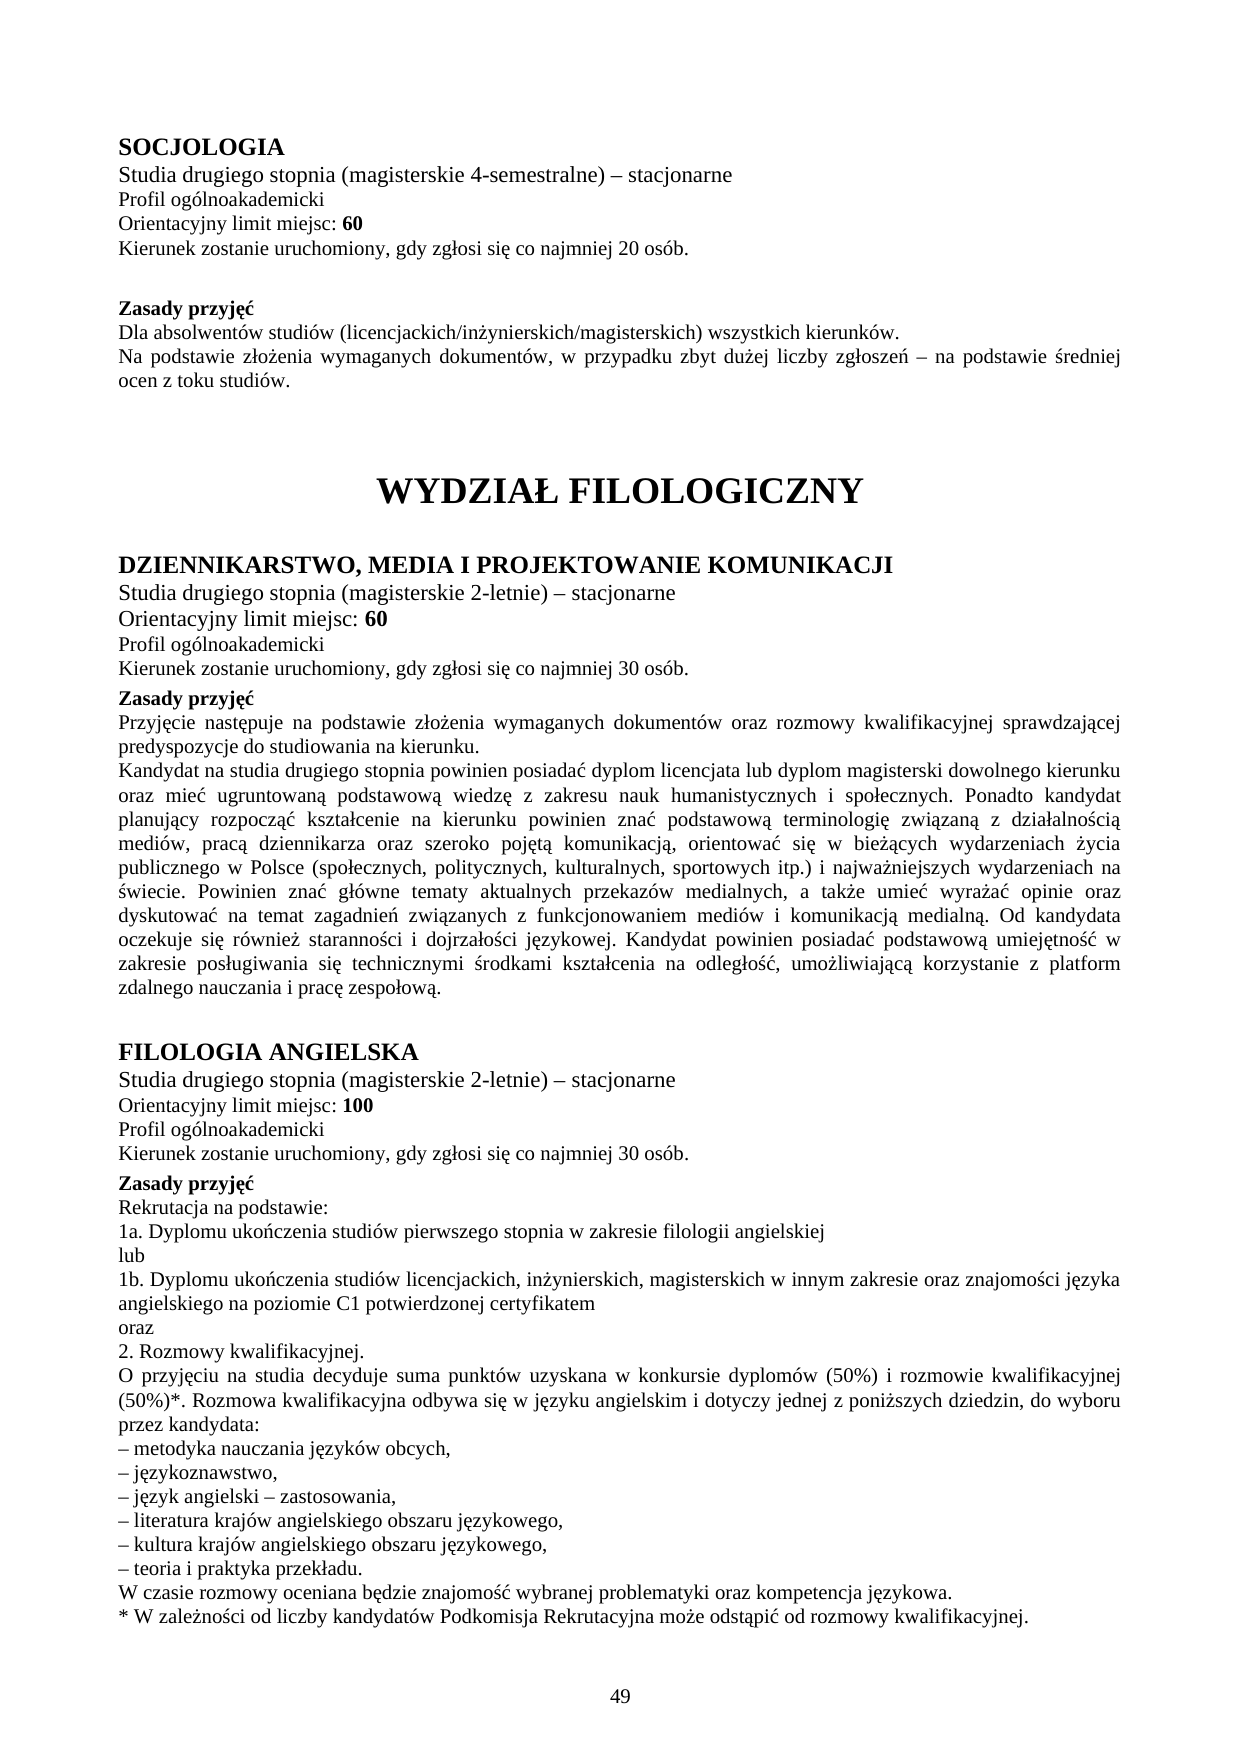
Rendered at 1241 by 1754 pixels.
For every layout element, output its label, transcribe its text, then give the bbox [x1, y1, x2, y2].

text Orientacyjny limit miejsc: 60 [118, 606, 1122, 632]
text FILOLOGIA ANGIELSKA [118, 1037, 1122, 1066]
text Na podstawie złożenia wymaganych dokumentów, w przypadku zbyt dużej liczby zgłoszeń – na podstawie średniej ocen z toku studiów. [118, 344, 1122, 392]
text Kierunek zostanie uruchomiony, gdy zgłosi się co najmniej 20 osób. [118, 235, 1122, 259]
text Rekrutacja na podstawie: [118, 1195, 1122, 1219]
text Studia drugiego stopnia (magisterskie 2-letnie) – stacjonarne [118, 1066, 1122, 1092]
text Dla absolwentów studiów (licencjackich/inżynierskich/magisterskich) wszystkich kierunków. [118, 320, 1122, 344]
text Orientacyjny limit miejsc: 100 [118, 1092, 1122, 1117]
text lub [118, 1243, 1122, 1267]
text – teoria i praktyka przekładu. [118, 1556, 1122, 1580]
text – literatura krajów angielskiego obszaru językowego, [118, 1508, 1122, 1532]
text SOCJOLOGIA [118, 132, 1122, 161]
text * W zależności od liczby kandydatów Podkomisja Rekrutacyjna może odstąpić od rozmowy kwalifikacyjnej. [118, 1604, 1122, 1628]
text O przyjęciu na studia decyduje suma punktów uzyskana w konkursie dyplomów (50%) i rozmowie kwalifikacyjnej (50%)*. Rozmowa kwalifikacyjna odbywa się w języku angielskim i dotyczy jednej z poniższych dziedzin, do wyboru przez kandydata: [118, 1363, 1122, 1436]
text Zasady przyjęć [118, 1171, 1122, 1195]
text – językoznawstwo, [118, 1460, 1122, 1484]
text Studia drugiego stopnia (magisterskie 2-letnie) – stacjonarne [118, 579, 1122, 606]
text W czasie rozmowy oceniana będzie znajomość wybranej problematyki oraz kompetencja językowa. [118, 1580, 1122, 1604]
text DZIENNIKARSTWO, MEDIA I PROJEKTOWANIE KOMUNIKACJI [118, 550, 1122, 579]
text Zasady przyjęć [118, 686, 1122, 710]
text WYDZIAŁ FILOLOGICZNY [118, 469, 1122, 512]
text Przyjęcie następuje na podstawie złożenia wymaganych dokumentów oraz rozmowy kwalifikacyjnej sprawdzającej predyspozycje do studiowania na kierunku. [118, 710, 1122, 758]
text Kandydat na studia drugiego stopnia powinien posiadać dyplom licencjata lub dyplom magisterski dowolnego kierunku oraz mieć ugruntowaną podstawową wiedzę z zakresu nauk humanistycznych i społecznych. Ponadto kandydat planujący rozpocząć kształcenie na kierunku powinien znać podstawową terminologię związaną z działalnością mediów, pracą dziennikarza oraz szeroko pojętą komunikacją, orientować się w bieżących wydarzeniach życia publicznego w Polsce (społecznych, politycznych, kulturalnych, sportowych itp.) i najważniejszych wydarzeniach na świecie. Powinien znać główne tematy aktualnych przekazów medialnych, a także umieć wyrażać opinie oraz dyskutować na temat zagadnień związanych z funkcjonowaniem mediów i komunikacją medialną. Od kandydata oczekuje się również staranności i dojrzałości językowej. Kandydat powinien posiadać podstawową umiejętność w zakresie posługiwania się technicznymi środkami kształcenia na odległość, umożliwiającą korzystanie z platform zdalnego nauczania i pracę zespołową. [118, 758, 1122, 999]
text Orientacyjny limit miejsc: 60 [118, 211, 1122, 235]
text 1b. Dyplomu ukończenia studiów licencjackich, inżynierskich, magisterskich w innym zakresie oraz znajomości języka angielskiego na poziomie C1 potwierdzonej certyfikatem [118, 1267, 1122, 1315]
text Profil ogólnoakademicki [118, 187, 1122, 211]
text Studia drugiego stopnia (magisterskie 4-semestralne) – stacjonarne [118, 161, 1122, 187]
text – metodyka nauczania języków obcych, [118, 1436, 1122, 1460]
text – język angielski – zastosowania, [118, 1484, 1122, 1508]
text Kierunek zostanie uruchomiony, gdy zgłosi się co najmniej 30 osób. [118, 656, 1122, 680]
text Profil ogólnoakademicki [118, 1117, 1122, 1141]
text Profil ogólnoakademicki [118, 632, 1122, 656]
text oraz [118, 1315, 1122, 1339]
text Kierunek zostanie uruchomiony, gdy zgłosi się co najmniej 30 osób. [118, 1141, 1122, 1165]
text 2. Rozmowy kwalifikacyjnej. [118, 1339, 1122, 1363]
text Zasady przyjęć [118, 296, 1122, 320]
text 1a. Dyplomu ukończenia studiów pierwszego stopnia w zakresie filologii angielskiej [118, 1219, 1122, 1243]
text – kultura krajów angielskiego obszaru językowego, [118, 1532, 1122, 1556]
